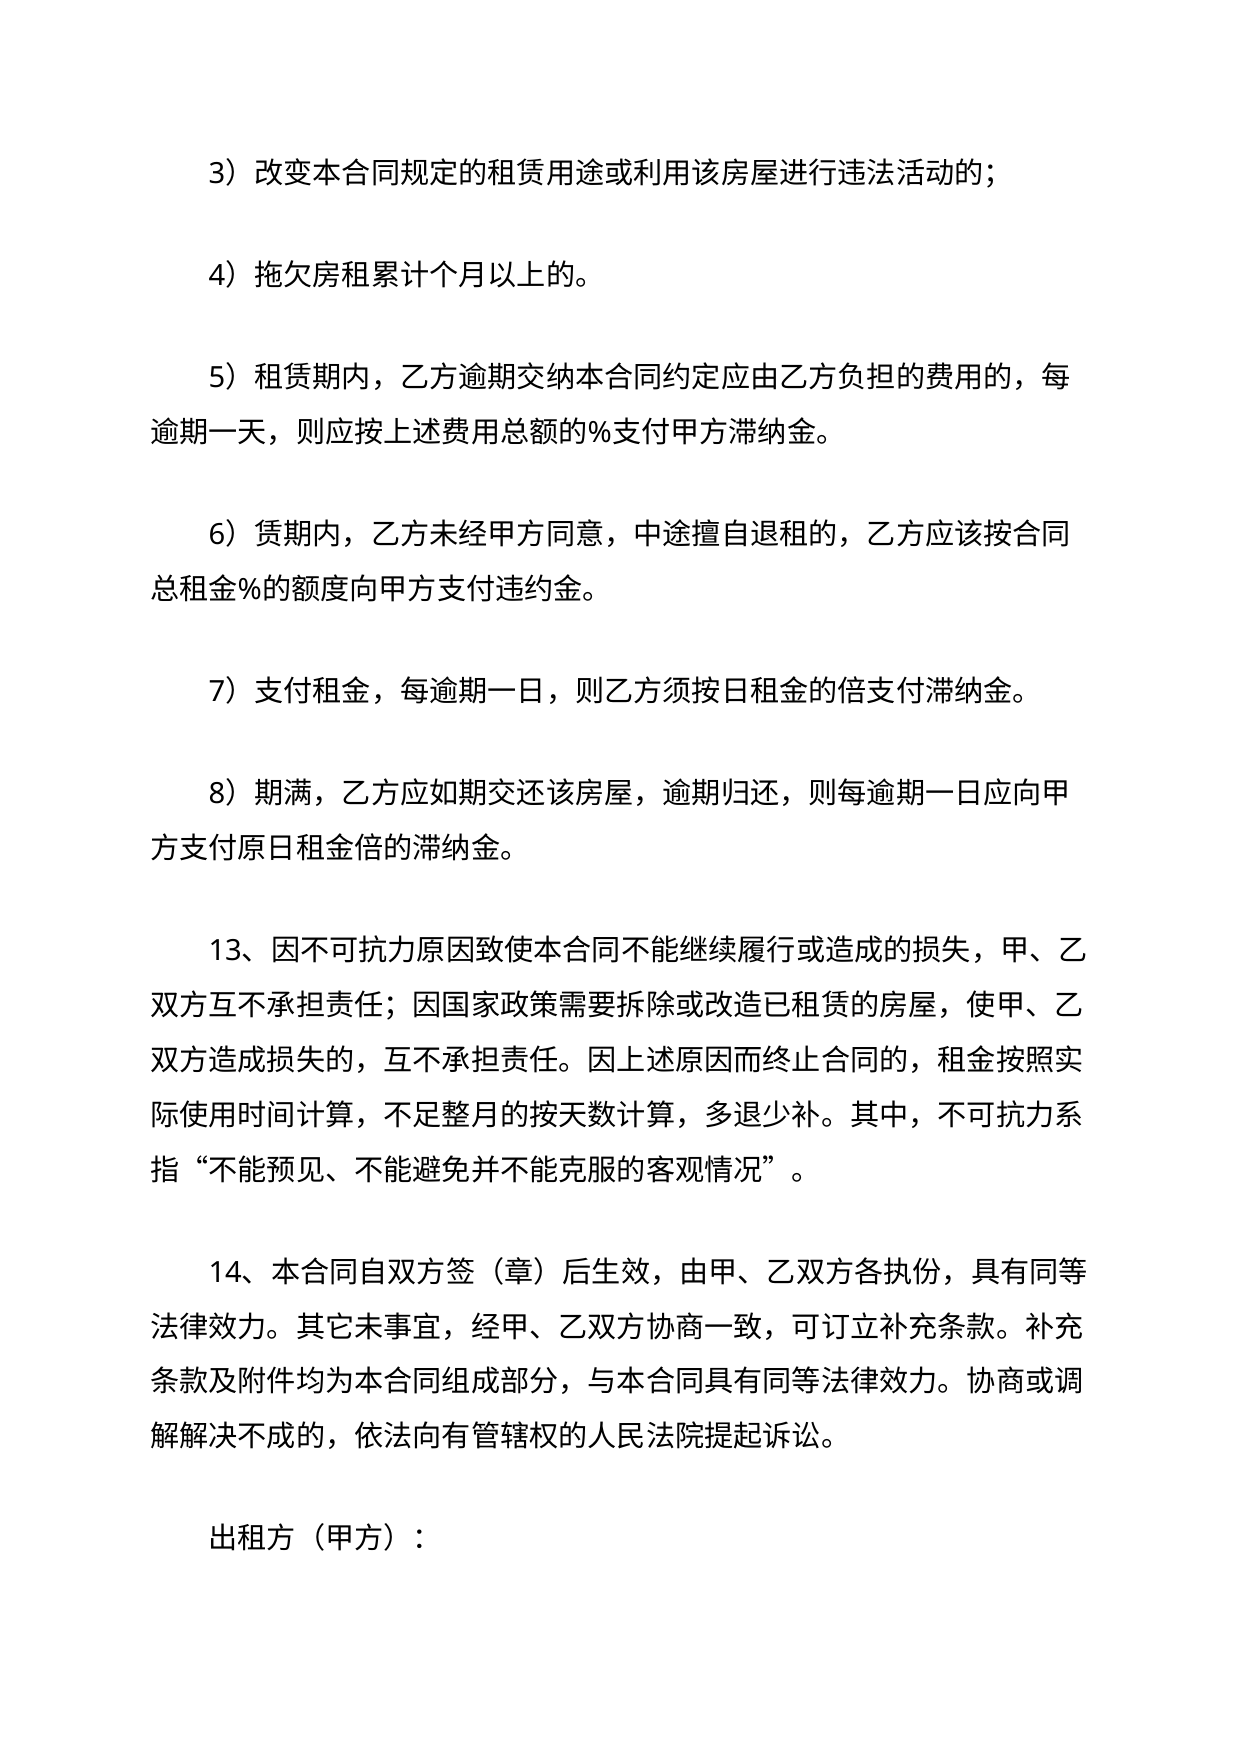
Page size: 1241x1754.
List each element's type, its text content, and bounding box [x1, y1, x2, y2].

text 13、因不可抗力原因致使本合同不能继续履行或造成的损失，甲、乙双方互不承担责任；因国家政策需要拆除或改造已租赁的房屋，使甲、乙双方造成损失的，互不承担责任。因上述原因而终止合同的，租金按照实际使用时间计算，不足整月的按天数计算，多退少补。其中，不可抗力系指“不能预见、不能避免并不能克服的客观情况”。 [150, 927, 1090, 1189]
text 6）赁期内，乙方未经甲方同意，中途擅自退租的，乙方应该按合同总租金%的额度向甲方支付违约金。 [150, 511, 1090, 608]
text 4）拖欠房租累计个月以上的。 [150, 252, 1090, 294]
text 5）租赁期内，乙方逾期交纳本合同约定应由乙方负担的费用的，每逾期一天，则应按上述费用总额的%支付甲方滞纳金。 [150, 354, 1090, 451]
text 7）支付租金，每逾期一日，则乙方须按日租金的倍支付滞纳金。 [150, 668, 1090, 710]
text 3）改变本合同规定的租赁用途或利用该房屋进行违法活动的； [150, 150, 1090, 192]
text 出租方（甲方）： [150, 1515, 1090, 1557]
text 8）期满，乙方应如期交还该房屋，逾期归还，则每逾期一日应向甲方支付原日租金倍的滞纳金。 [150, 770, 1090, 867]
text 14、本合同自双方签（章）后生效，由甲、乙双方各执份，具有同等法律效力。其它未事宜，经甲、乙双方协商一致，可订立补充条款。补充条款及附件均为本合同组成部分，与本合同具有同等法律效力。协商或调解解决不成的，依法向有管辖权的人民法院提起诉讼。 [150, 1248, 1090, 1455]
